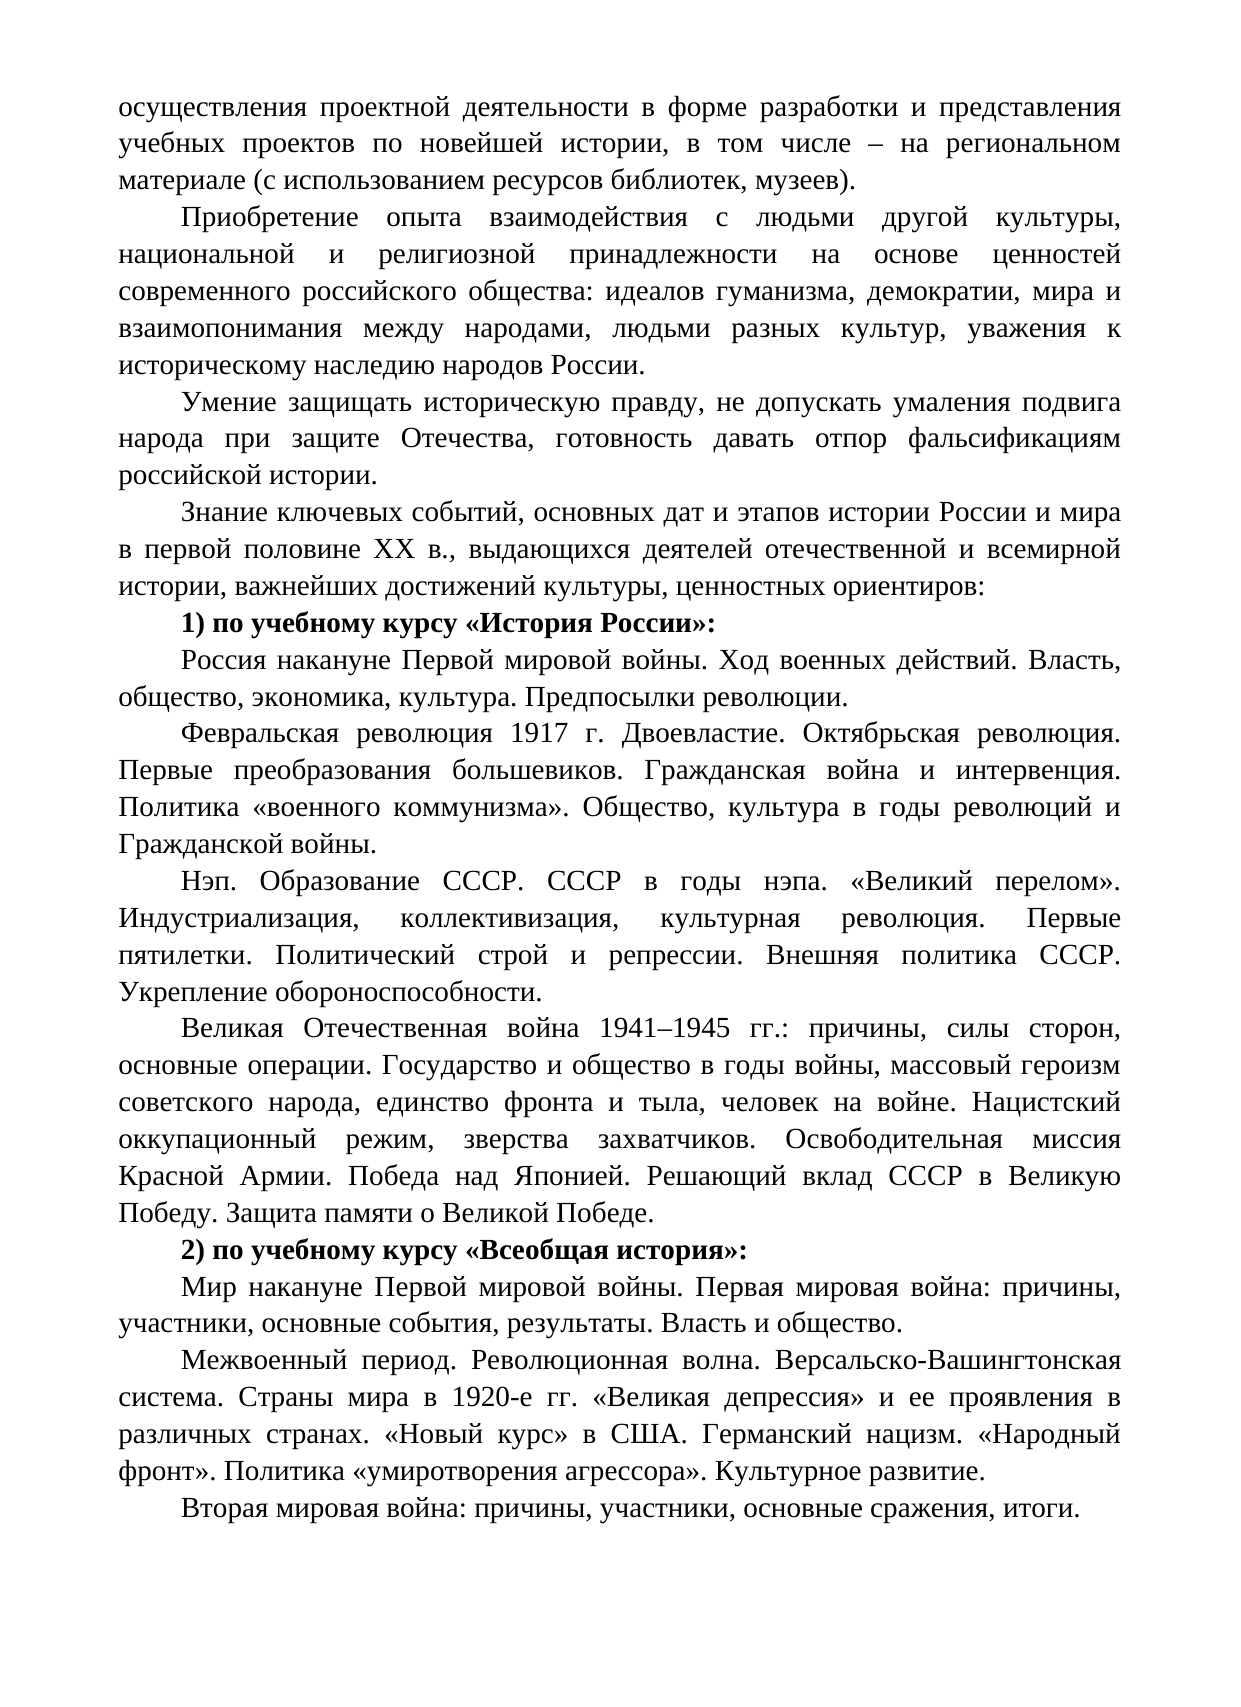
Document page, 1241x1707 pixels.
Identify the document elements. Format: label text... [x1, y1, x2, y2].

text Великая Отечественная война 1941–1945 гг.: причины, силы сторон, основные операции. Государство и общество в годы войны, массовый героизм советского народа, единство фронта и тыла, человек на войне. Нацистский оккупационный режим, зверства захватчиков. Освободительная миссия Красной Армии. Победа над Японией. Решающий вклад СССР в Великую Победу. Защита памяти о Великой Победе. [118, 1011, 1122, 1228]
text Россия накануне Первой мировой войны. Ход военных действий. Власть, общество, экономика, культура. Предпосылки революции. [118, 642, 1122, 712]
text 2) по учебному курсу «Всеобщая история»: [118, 1232, 1122, 1265]
text Умение защищать историческую правду, не допускать умаления подвига народа при защите Отечества, готовность давать отпор фальсификациям российской истории. [118, 384, 1122, 491]
text 1) по учебному курсу «История России»: [118, 605, 1122, 638]
text Февральская революция 1917 г. Двоевластие. Октябрьская революция. Первые преобразования большевиков. Гражданская война и интервенция. Политика «военного коммунизма». Общество, культура в годы революций и Гражданской войны. [118, 716, 1122, 860]
text Нэп. Образование СССР. СССР в годы нэпа. «Великий перелом». Индустриализация, коллективизация, культурная революция. Первые пятилетки. Политический строй и репрессии. Внешняя политика СССР. Укрепление обороноспособности. [118, 863, 1122, 1007]
text Мир накануне Первой мировой войны. Первая мировая война: причины, участники, основные события, результаты. Власть и общество. [118, 1269, 1122, 1339]
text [118, 89, 1122, 196]
text Межвоенный период. Революционная волна. Версальско-Вашингтонская система. Страны мира в 1920-е гг. «Великая депрессия» и ее проявления в различных странах. «Новый курс» в США. Германский нацизм. «Народный фронт». Политика «умиротворения агрессора». Культурное развитие. [118, 1342, 1122, 1487]
text Знание ключевых событий, основных дат и этапов истории России и мира в первой половине ХХ в., выдающихся деятелей отечественной и всемирной истории, важнейших достижений культуры, ценностных ориентиров: [118, 494, 1122, 602]
text Приобретение опыта взаимодействия с людьми другой культуры, национальной и религиозной принадлежности на основе ценностей современного российского общества: идеалов гуманизма, демократии, мира и взаимопонимания между народами, людьми разных культур, уважения к историческому наследию народов России. [118, 199, 1122, 380]
text Вторая мировая война: причины, участники, основные сражения, итоги. [118, 1490, 1122, 1523]
